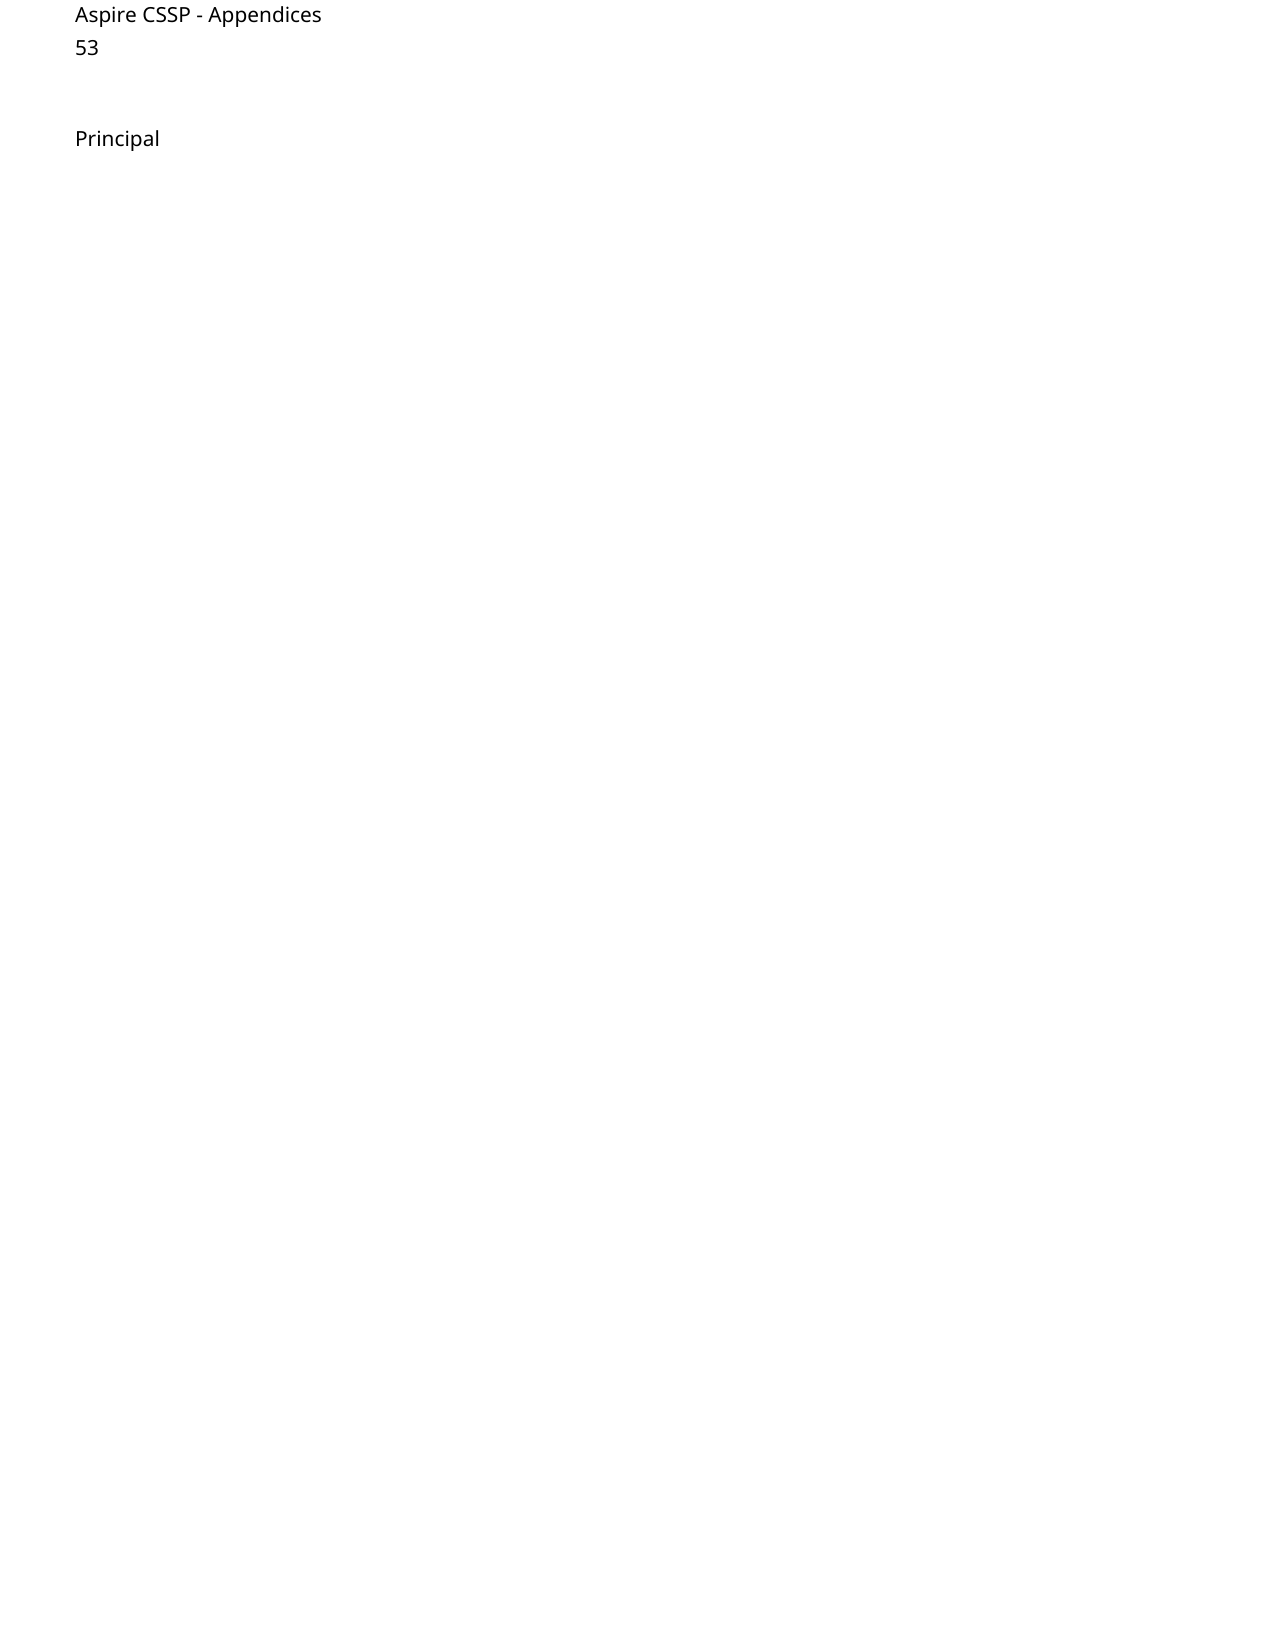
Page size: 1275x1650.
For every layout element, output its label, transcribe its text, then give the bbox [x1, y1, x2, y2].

text Principal [75, 124, 1200, 153]
